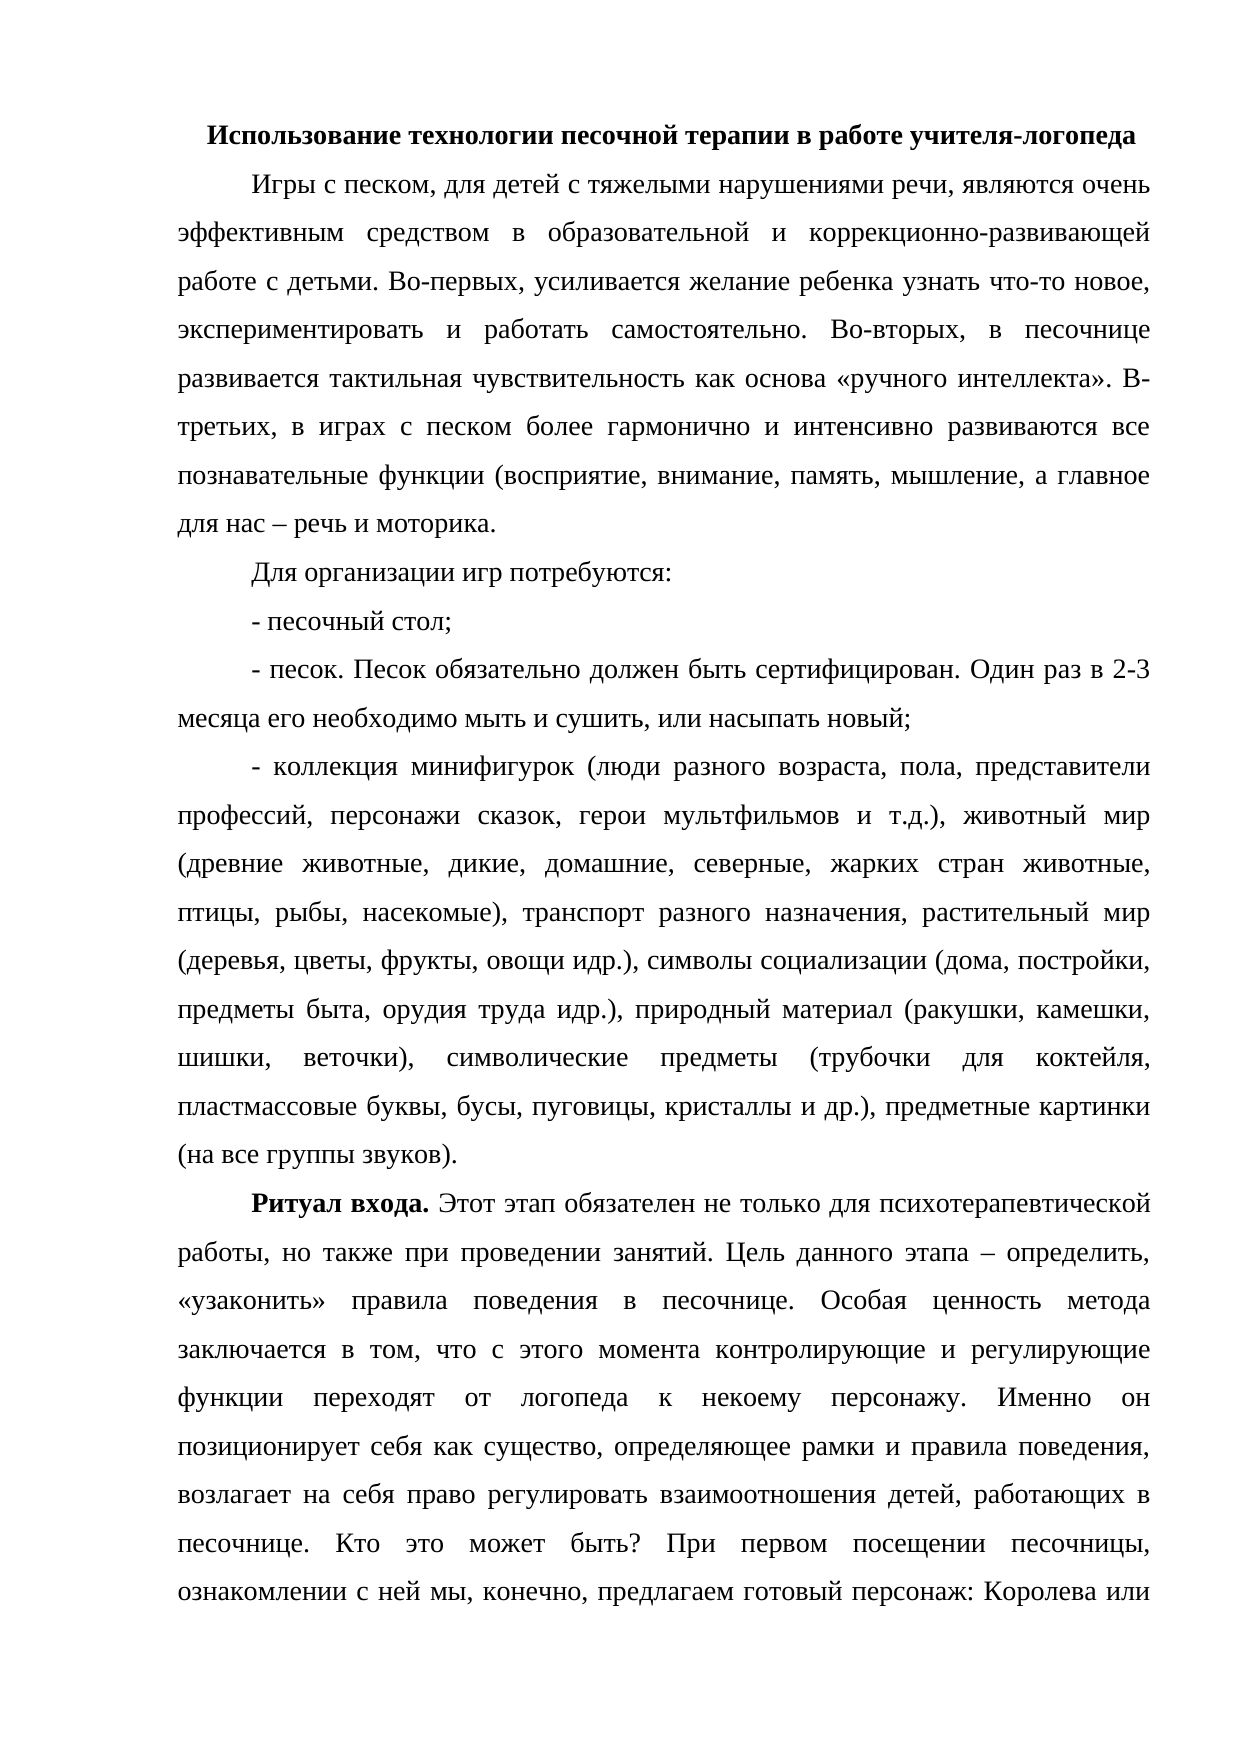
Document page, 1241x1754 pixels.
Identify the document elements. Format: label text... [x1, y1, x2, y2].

text - песок. Песок обязательно должен быть сертифицирован. Один раз в 2-3 месяца его необходимо мыть и сушить, или насыпать новый; [177, 652, 1152, 733]
text - коллекция минифигурок (люди разного возраста, пола, представители профессий, персонажи сказок, герои мультфильмов и т.д.), животный мир (древние животные, дикие, домашние, северные, жарких стран животные, птицы, рыбы, насекомые), транспорт разного назначения, растительный мир (деревья, цветы, фрукты, овощи идр.), символы социализации (дома, постройки, предметы быта, орудия труда идр.), природный материал (ракушки, камешки, шишки, веточки), символические предметы (трубочки для коктейля, пластмассовые буквы, бусы, пуговицы, кристаллы и др.), предметные картинки (на все группы звуков). [177, 749, 1152, 1170]
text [177, 1186, 1152, 1607]
text Для организации игр потребуются: [177, 555, 1152, 587]
text Использование технологии песочной терапии в работе учителя-логопеда [177, 118, 1152, 151]
text - песочный стол; [177, 603, 1152, 636]
text Игры с песком, для детей с тяжелыми нарушениями речи, являются очень эффективным средством в образовательной и коррекционно-развивающей работе с детьми. Во-первых, усиливается желание ребенка узнать что-то новое, экспериментировать и работать самостоятельно. Во-вторых, в песочнице развивается тактильная чувствительность как основа «ручного интеллекта». В-третьих, в играх с песком более гармонично и интенсивно развиваются все познавательные функции (восприятие, внимание, память, мышление, а главное для нас – речь и моторика. [177, 167, 1152, 539]
